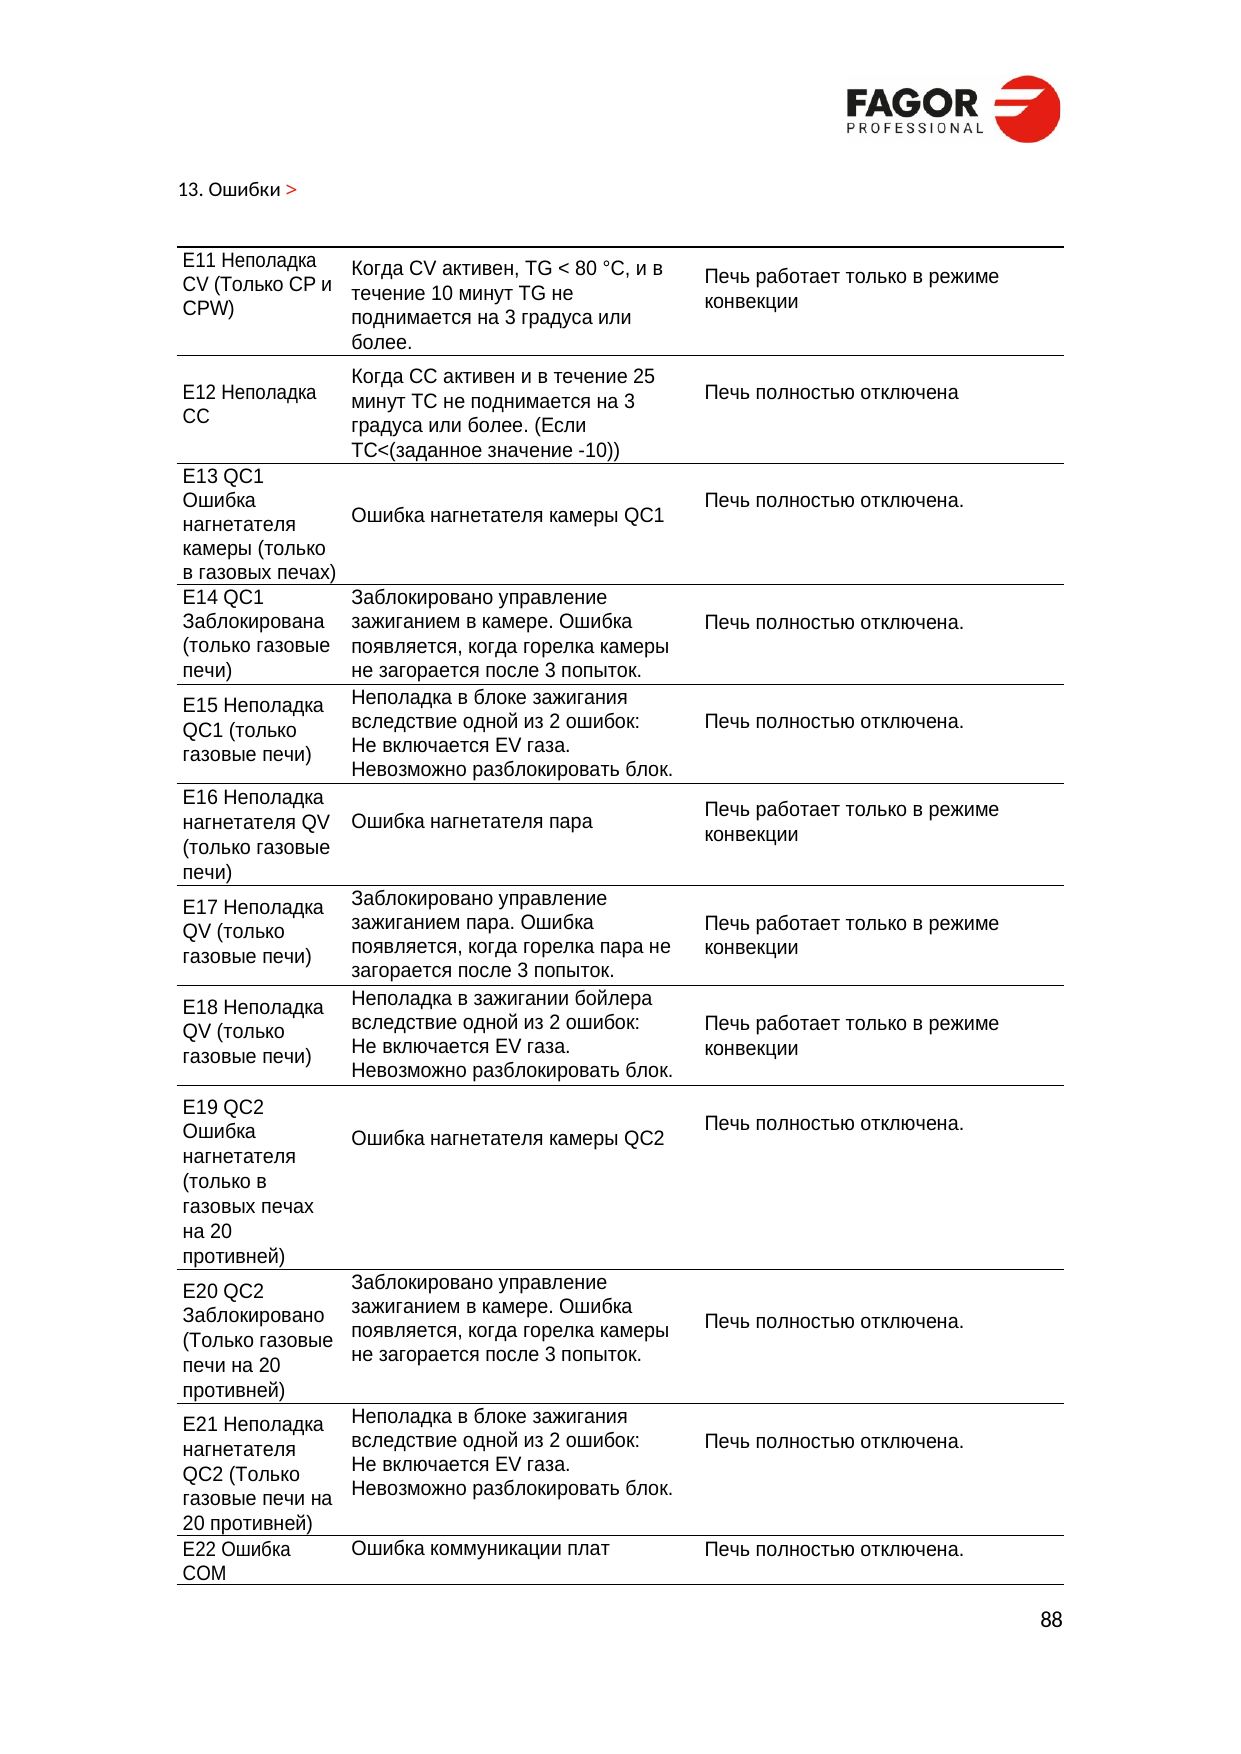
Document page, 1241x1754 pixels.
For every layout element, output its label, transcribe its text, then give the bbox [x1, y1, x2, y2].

picture [847, 75, 1061, 143]
table_cell E12 Неполадка CC [177, 356, 345, 463]
table_cell E17 Неполадка QV (только газовые печи) [177, 886, 345, 985]
table_cell E22 Ошибка COM [177, 1536, 345, 1584]
table_cell Ошибка коммуникации плат [345, 1536, 698, 1584]
table_cell Печь работает только в режиме конвекции [699, 886, 1064, 985]
table_cell E13 QC1 Ошибка нагнетателя камеры (только в газовых печах) [177, 464, 345, 583]
table_cell Заблокировано управление зажиганием в камере. Ошибка появляется, когда горелка камеры не загорается после 3 попыток. [345, 585, 698, 683]
table_cell Печь работает только в режиме конвекции [699, 784, 1064, 885]
table_cell Заблокировано управление зажиганием в камере. Ошибка появляется, когда горелка камеры не загорается после 3 попыток. [345, 1270, 698, 1403]
table_cell E16 Неполадка нагнетателя QV (только газовые печи) [177, 784, 345, 885]
table_cell E14 QC1 Заблокирована (только газовые печи) [177, 585, 345, 683]
table_cell Заблокировано управление зажиганием пара. Ошибка появляется, когда горелка пара не загорается после 3 попыток. [345, 886, 698, 985]
table_cell Ошибка нагнетателя пара [345, 784, 698, 885]
table_cell Печь полностью отключена. [699, 1536, 1064, 1584]
table_cell Ошибка нагнетателя камеры QC2 [345, 1086, 698, 1269]
table_cell E18 Неполадка QV (только газовые печи) [177, 986, 345, 1085]
table_cell Печь полностью отключена. [699, 464, 1064, 583]
table_cell E21 Неполадка нагнетателя QC2 (Только газовые печи на 20 противней) [177, 1404, 345, 1535]
table_cell Печь полностью отключена. [699, 1270, 1064, 1403]
table_cell Печь полностью отключена. [699, 1404, 1064, 1535]
table_cell Ошибка нагнетателя камеры QC1 [345, 464, 698, 583]
table_cell Неполадка в блоке зажигания вследствие одной из 2 ошибок: Не включается EV газа. Невозможно разблокировать блок. [345, 1404, 698, 1535]
table_cell E15 Неполадка QC1 (только газовые печи) [177, 685, 345, 783]
table_cell E20 QC2 Заблокировано (Только газовые печи на 20 противней) [177, 1270, 345, 1403]
table_cell Печь полностью отключена. [699, 685, 1064, 783]
table_cell Когда CC активен и в течение 25 минут TC не поднимается на 3 градуса или более. (Если TC<(заданное значение -10)) [345, 356, 698, 463]
table_cell Печь полностью отключена. [699, 585, 1064, 683]
table_header Когда CV активен, TG < 80 °С, и в течение 10 минут TG не поднимается на 3 градуса или более. [345, 248, 698, 354]
table_cell Печь полностью отключена [699, 356, 1064, 463]
table_cell Неполадка в зажигании бойлера вследствие одной из 2 ошибок: Не включается EV газа. Невозможно разблокировать блок. [345, 986, 698, 1085]
table_header E11 Неполадка CV (Только CP и CPW) [177, 248, 345, 354]
table_cell Печь работает только в режиме конвекции [699, 986, 1064, 1085]
table_cell E19 QC2 Ошибка нагнетателя (только в газовых печах на 20 противней) [177, 1086, 345, 1269]
table_header Печь работает только в режиме конвекции [699, 248, 1064, 354]
table_cell Неполадка в блоке зажигания вследствие одной из 2 ошибок: Не включается EV газа. Невозможно разблокировать блок. [345, 685, 698, 783]
table_cell Печь полностью отключена. [699, 1086, 1064, 1269]
